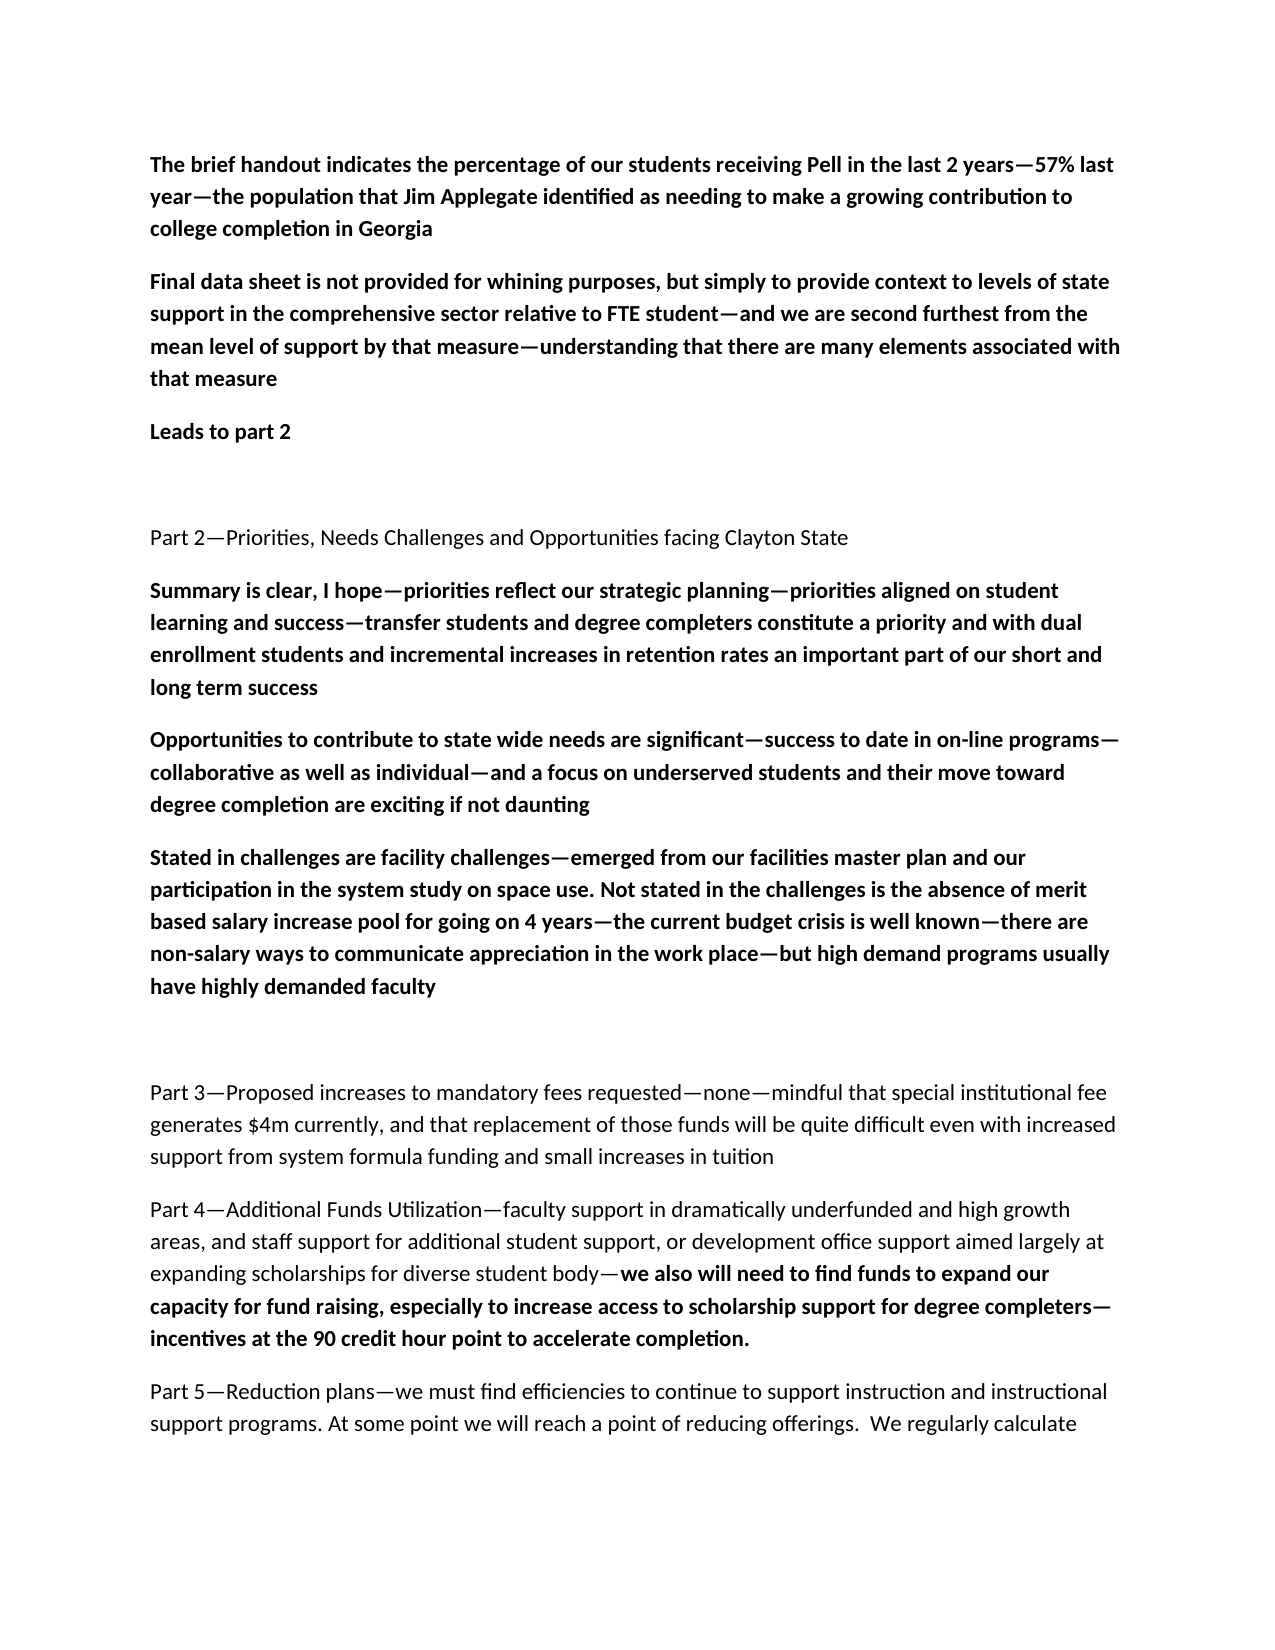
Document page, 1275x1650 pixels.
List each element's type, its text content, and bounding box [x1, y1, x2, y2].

text Part 3—Proposed increases to mandatory fees requested—none—mindful that special institutional fee generates $4m currently, and that replacement of those funds will be quite difficult even with increased support from system formula funding and small increases in tuition [150, 1078, 1125, 1170]
text Opportunities to contribute to state wide needs are significant—success to date in on-line programs—collaborative as well as individual—and a focus on underserved students and their move toward degree completion are exciting if not daunting [150, 726, 1125, 818]
text Part 4—Additional Funds Utilization—faculty support in dramatically underfunded and high growth areas, and staff support for additional student support, or development office support aimed largely at expanding scholarships for diverse student body—we also will need to find funds to expand our capacity for fund raising, especially to increase access to scholarship support for degree completers—incentives at the 90 credit hour point to accelerate completion. [150, 1195, 1125, 1352]
text Stated in challenges are facility challenges—emerged from our facilities master plan and our participation in the system study on space use. Not stated in the challenges is the absence of merit based salary increase pool for going on 4 years—the current budget crisis is well known—there are non-salary ways to communicate appreciation in the work place—but high demand programs usually have highly demanded faculty [150, 843, 1125, 1000]
text Summary is clear, I hope—priorities reflect our strategic planning—priorities aligned on student learning and success—transfer students and degree completers constitute a priority and with dual enrollment students and incremental increases in retention rates an important part of our short and long term success [150, 576, 1125, 701]
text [150, 1377, 1125, 1437]
text Final data sheet is not provided for whining purposes, but simply to provide context to levels of state support in the comprehensive sector relative to FTE student—and we are second furthest from the mean level of support by that measure—understanding that there are many elements associated with that measure [150, 267, 1125, 392]
text The brief handout indicates the percentage of our students receiving Pell in the last 2 years—57% last year—the population that Jim Applegate identified as needing to make a growing contribution to college completion in Georgia [150, 150, 1125, 242]
text Leads to part 2 [150, 417, 1125, 445]
text Part 2—Priorities, Needs Challenges and Opportunities facing Clayton State [150, 523, 1125, 551]
